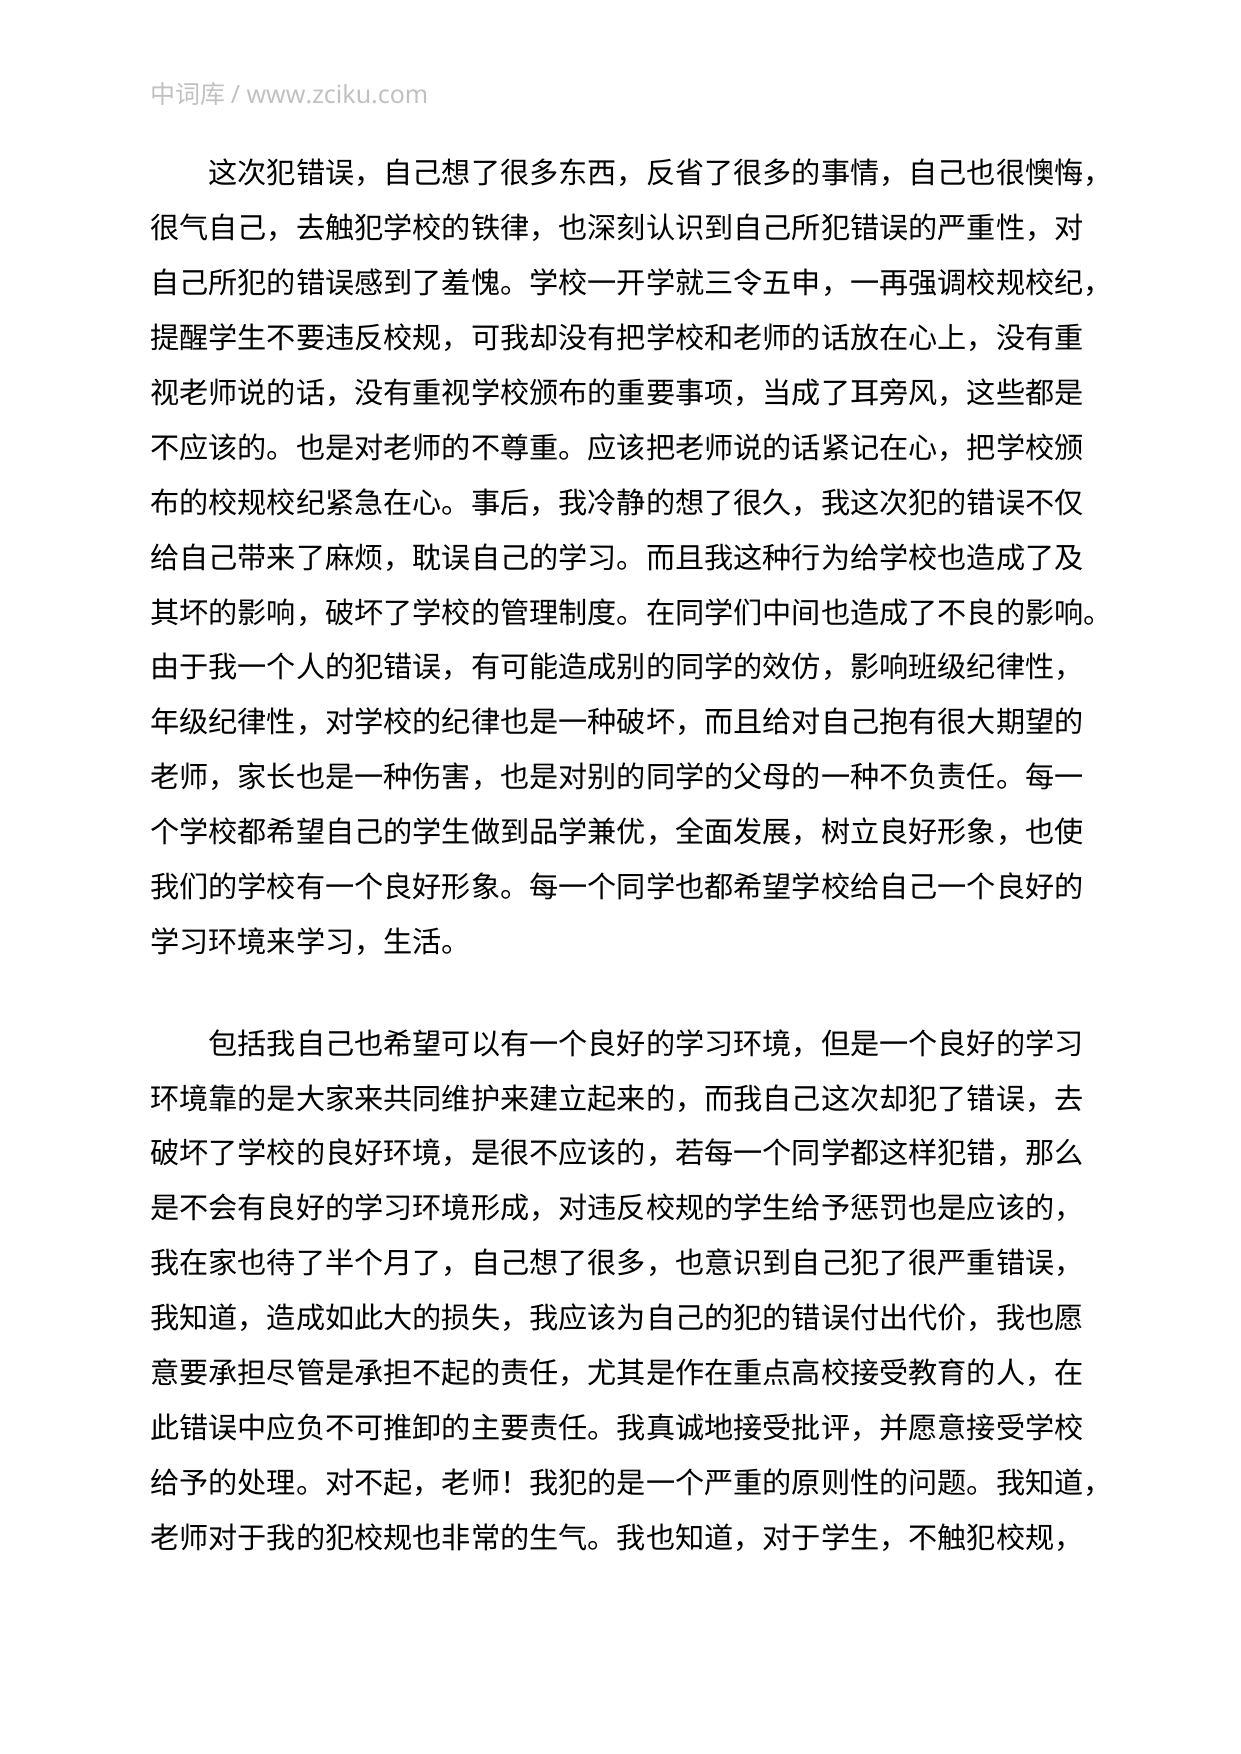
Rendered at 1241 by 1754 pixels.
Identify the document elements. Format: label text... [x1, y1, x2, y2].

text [150, 1020, 1090, 1557]
text 这次犯错误，自己想了很多东西，反省了很多的事情，自己也很懊悔，很气自己，去触犯学校的铁律，也深刻认识到自己所犯错误的严重性，对自己所犯的错误感到了羞愧。学校一开学就三令五申，一再强调校规校纪，提醒学生不要违反校规，可我却没有把学校和老师的话放在心上，没有重视老师说的话，没有重视学校颁布的重要事项，当成了耳旁风，这些都是不应该的。也是对老师的不尊重。应该把老师说的话紧记在心，把学校颁布的校规校纪紧急在心。事后，我冷静的想了很久，我这次犯的错误不仅给自己带来了麻烦，耽误自己的学习。而且我这种行为给学校也造成了及其坏的影响，破坏了学校的管理制度。在同学们中间也造成了不良的影响。由于我一个人的犯错误，有可能造成别的同学的效仿，影响班级纪律性，年级纪律性，对学校的纪律也是一种破坏，而且给对自己抱有很大期望的老师，家长也是一种伤害，也是对别的同学的父母的一种不负责任。每一个学校都希望自己的学生做到品学兼优，全面发展，树立良好形象，也使我们的学校有一个良好形象。每一个同学也都希望学校给自己一个良好的学习环境来学习，生活。 [150, 150, 1090, 961]
